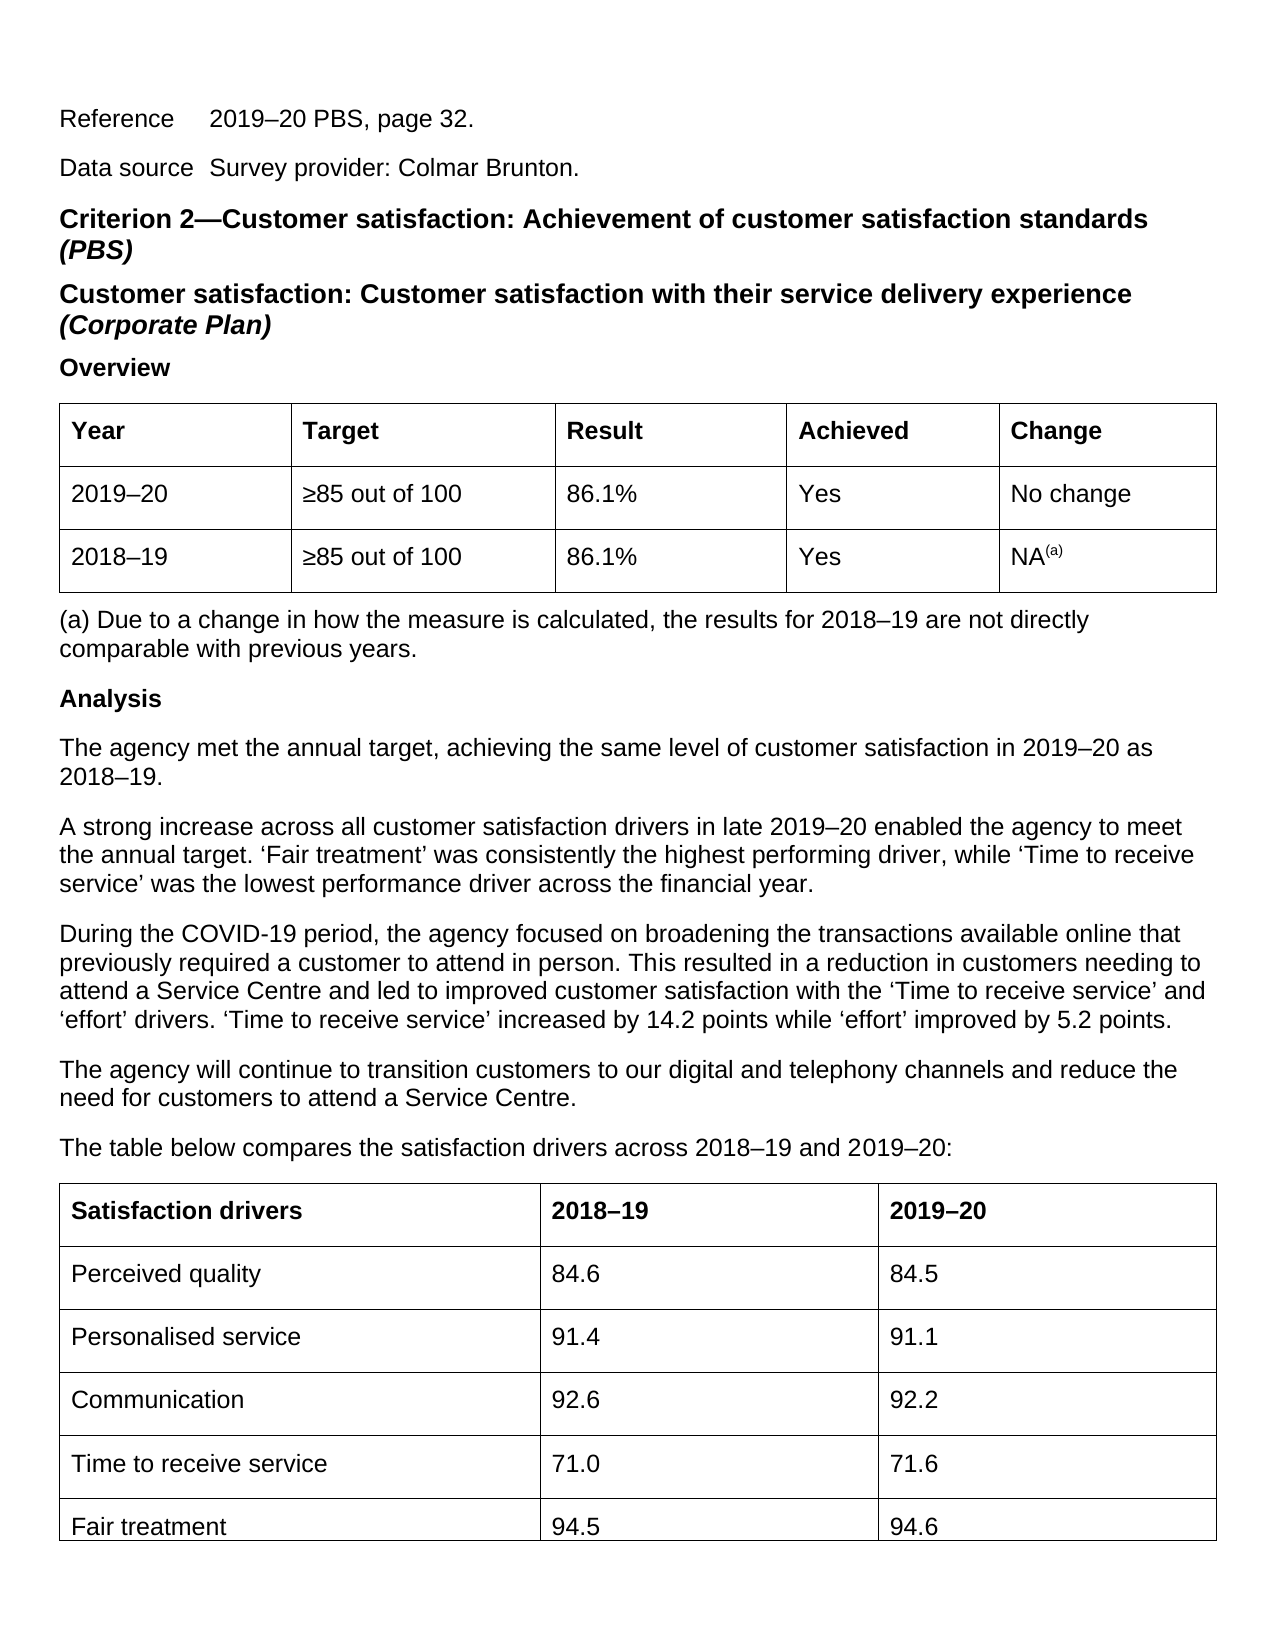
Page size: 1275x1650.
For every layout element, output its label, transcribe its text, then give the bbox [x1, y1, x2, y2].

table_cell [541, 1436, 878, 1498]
subtitle Customer satisfaction: Customer satisfaction with their service delivery experience (Corporate Plan) [59, 278, 1216, 340]
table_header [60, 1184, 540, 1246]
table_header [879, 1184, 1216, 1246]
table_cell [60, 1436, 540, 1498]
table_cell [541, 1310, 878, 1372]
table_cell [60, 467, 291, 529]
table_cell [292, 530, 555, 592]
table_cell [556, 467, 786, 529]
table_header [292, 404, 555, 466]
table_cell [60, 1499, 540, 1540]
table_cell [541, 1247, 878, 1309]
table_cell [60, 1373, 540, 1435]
text (a) Due to a change in how the measure is calculated, the results for 2018–19 are not directly comparable with previous years. [59, 605, 1216, 663]
text Reference 2019–20 PBS, page 32. [59, 104, 1216, 132]
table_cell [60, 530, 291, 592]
subtitle Criterion 2—Customer satisfaction: Achievement of customer satisfaction standards (PBS) [59, 203, 1216, 265]
text Analysis [59, 684, 1216, 712]
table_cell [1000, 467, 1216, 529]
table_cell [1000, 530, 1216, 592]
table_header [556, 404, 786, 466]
text Data source Survey provider: Colmar Brunton. [59, 153, 1216, 182]
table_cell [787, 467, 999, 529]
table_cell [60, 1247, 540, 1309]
text During the COVID-19 period, the agency focused on broadening the transactions available online that previously required a customer to attend in person. This resulted in a reduction in customers needing to attend a Service Centre and led to improved customer satisfaction with the ‘Time to receive service’ and ‘effort’ drivers. ‘Time to receive service’ increased by 14.2 points while ‘effort’ improved by 5.2 points. [59, 919, 1216, 1034]
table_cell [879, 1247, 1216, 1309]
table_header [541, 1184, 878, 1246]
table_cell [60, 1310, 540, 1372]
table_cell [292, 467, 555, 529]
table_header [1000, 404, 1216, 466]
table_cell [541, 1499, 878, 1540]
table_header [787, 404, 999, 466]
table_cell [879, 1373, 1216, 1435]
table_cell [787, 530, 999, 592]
text The table below compares the satisfaction drivers across 2018–19 and 2019–20: [59, 1133, 1216, 1162]
text A strong increase across all customer satisfaction drivers in late 2019–20 enabled the agency to meet the annual target. ‘Fair treatment’ was consistently the highest performing driver, while ‘Time to receive service’ was the lowest performance driver across the financial year. [59, 812, 1216, 898]
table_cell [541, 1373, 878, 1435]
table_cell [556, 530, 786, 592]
text Overview [59, 353, 1216, 382]
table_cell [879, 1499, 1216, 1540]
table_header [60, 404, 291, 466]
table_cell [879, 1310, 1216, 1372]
text The agency will continue to transition customers to our digital and telephony channels and reduce the need for customers to attend a Service Centre. [59, 1054, 1216, 1112]
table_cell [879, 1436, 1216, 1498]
text The agency met the annual target, achieving the same level of customer satisfaction in 2019–20 as 2018–19. [59, 733, 1216, 791]
